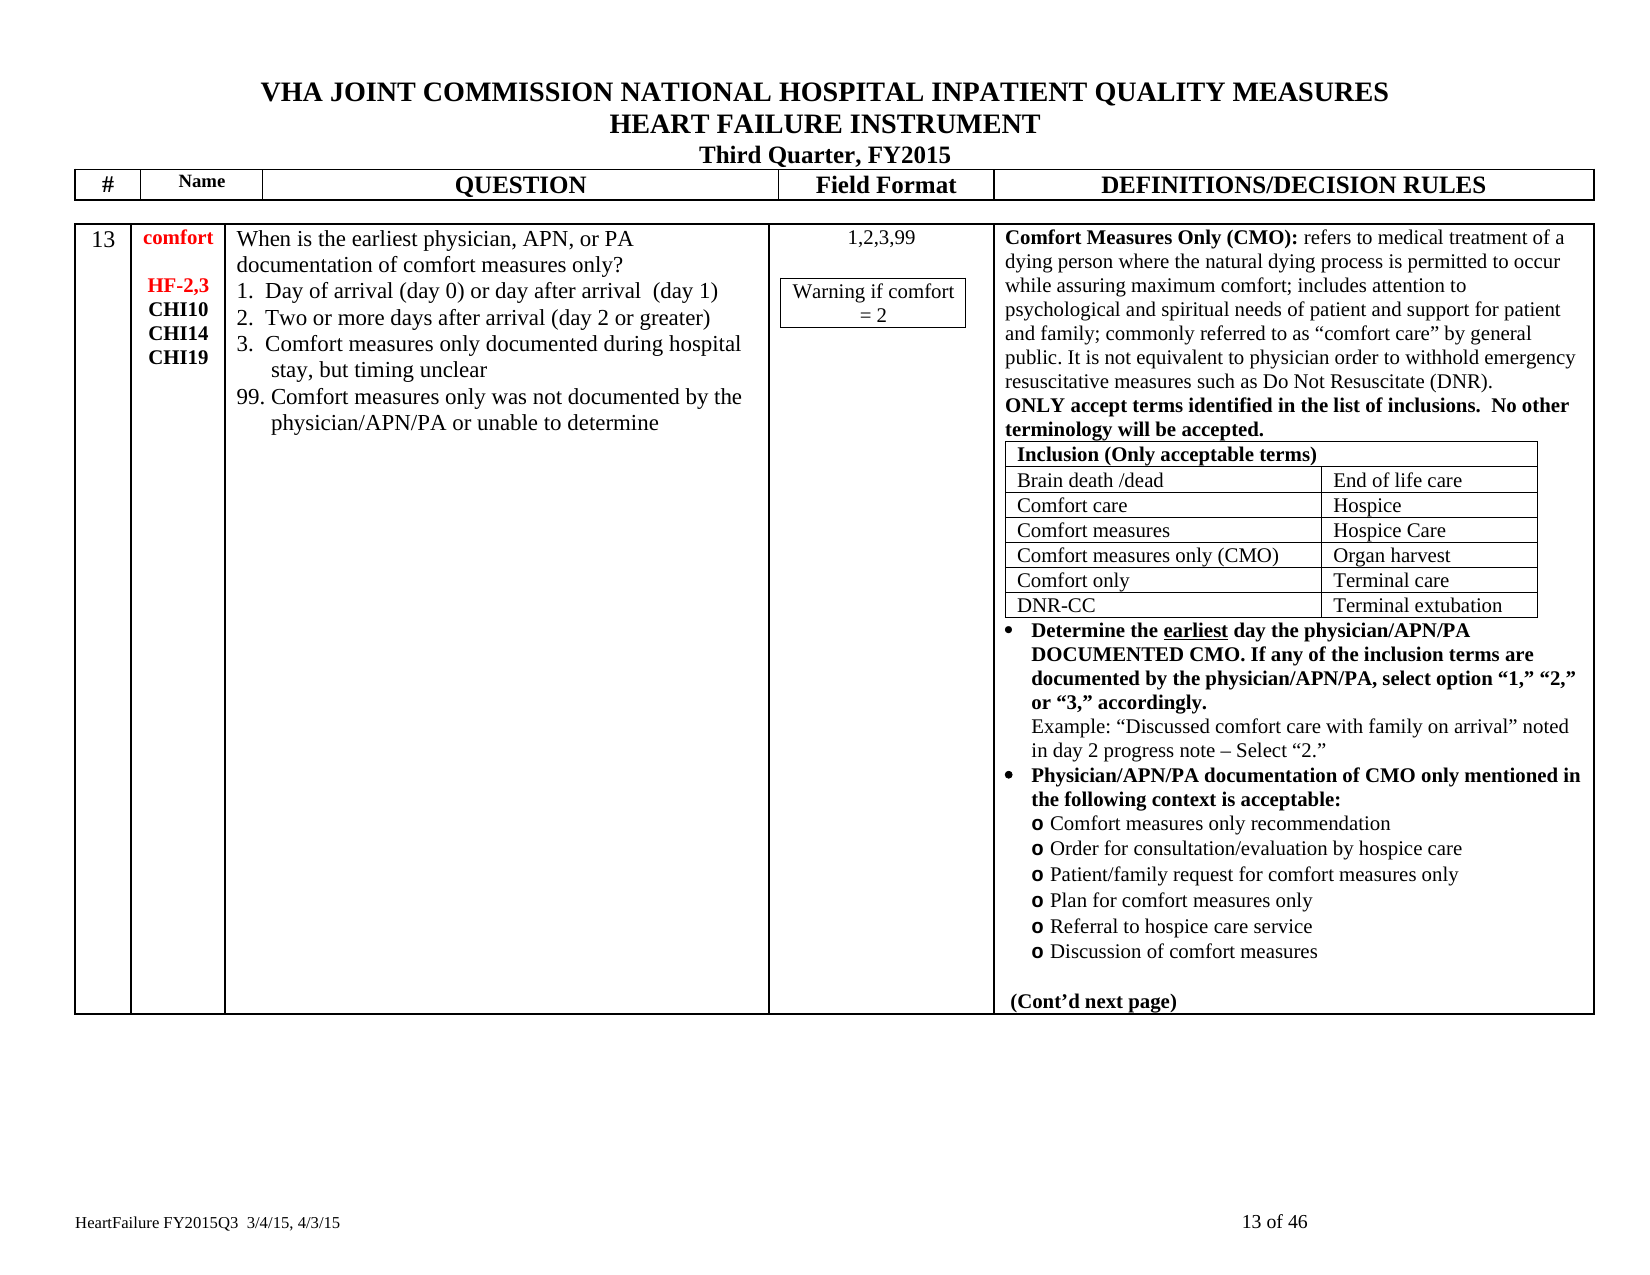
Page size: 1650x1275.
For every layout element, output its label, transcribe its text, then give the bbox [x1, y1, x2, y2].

table_cell 1,2,3,99 [770, 225, 993, 1013]
table_cell comfort HF-2,3 CHI10 CHI14 CHI19 [132, 225, 224, 1013]
table_cell When is the earliest physician, APN, or PA documentation of comfort measures only? 1. Day of arrival (day 0) or day after arrival (day 1) 2. Two or more days after arrival (day 2 or greater) 3. Comfort measures only documented during hospital stay, but timing unclear 99. Comfort measures only was not documented by the physician/APN/PA or unable to determine [226, 225, 768, 1013]
table_cell 13 [76, 225, 130, 1013]
table_cell Comfort Measures Only (CMO): refers to medical treatment of a dying person where the natural dying process is permitted to occur while assuring maximum comfort; includes attention to psychological and spiritual needs of patient and support for patient and family; commonly referred to as “comfort care” by general public. It is not equivalent to physician order to withhold emergency resuscitative measures such as Do Not Resuscitate (DNR). ONLY accept terms identified in the list of inclusions. No other terminology will be accepted. Determine the earliest day the physician/APN/PA DOCUMENTED CMO. If any of the inclusion terms are documented by the physician/APN/PA, select option “1,” “2,” or “3,” accordingly. Example: “Discussed comfort care with family on arrival” noted in day 2 progress note – Select “2.” Physician/APN/PA documentation of CMO only mentioned in the following context is acceptable: Comfort measures only recommendation Order for consultation/evaluation by hospice care Patient/family request for comfort measures only Plan for comfort measures only Referral to hospice care service Discussion of comfort measures (Cont’d next page) [995, 225, 1593, 1013]
